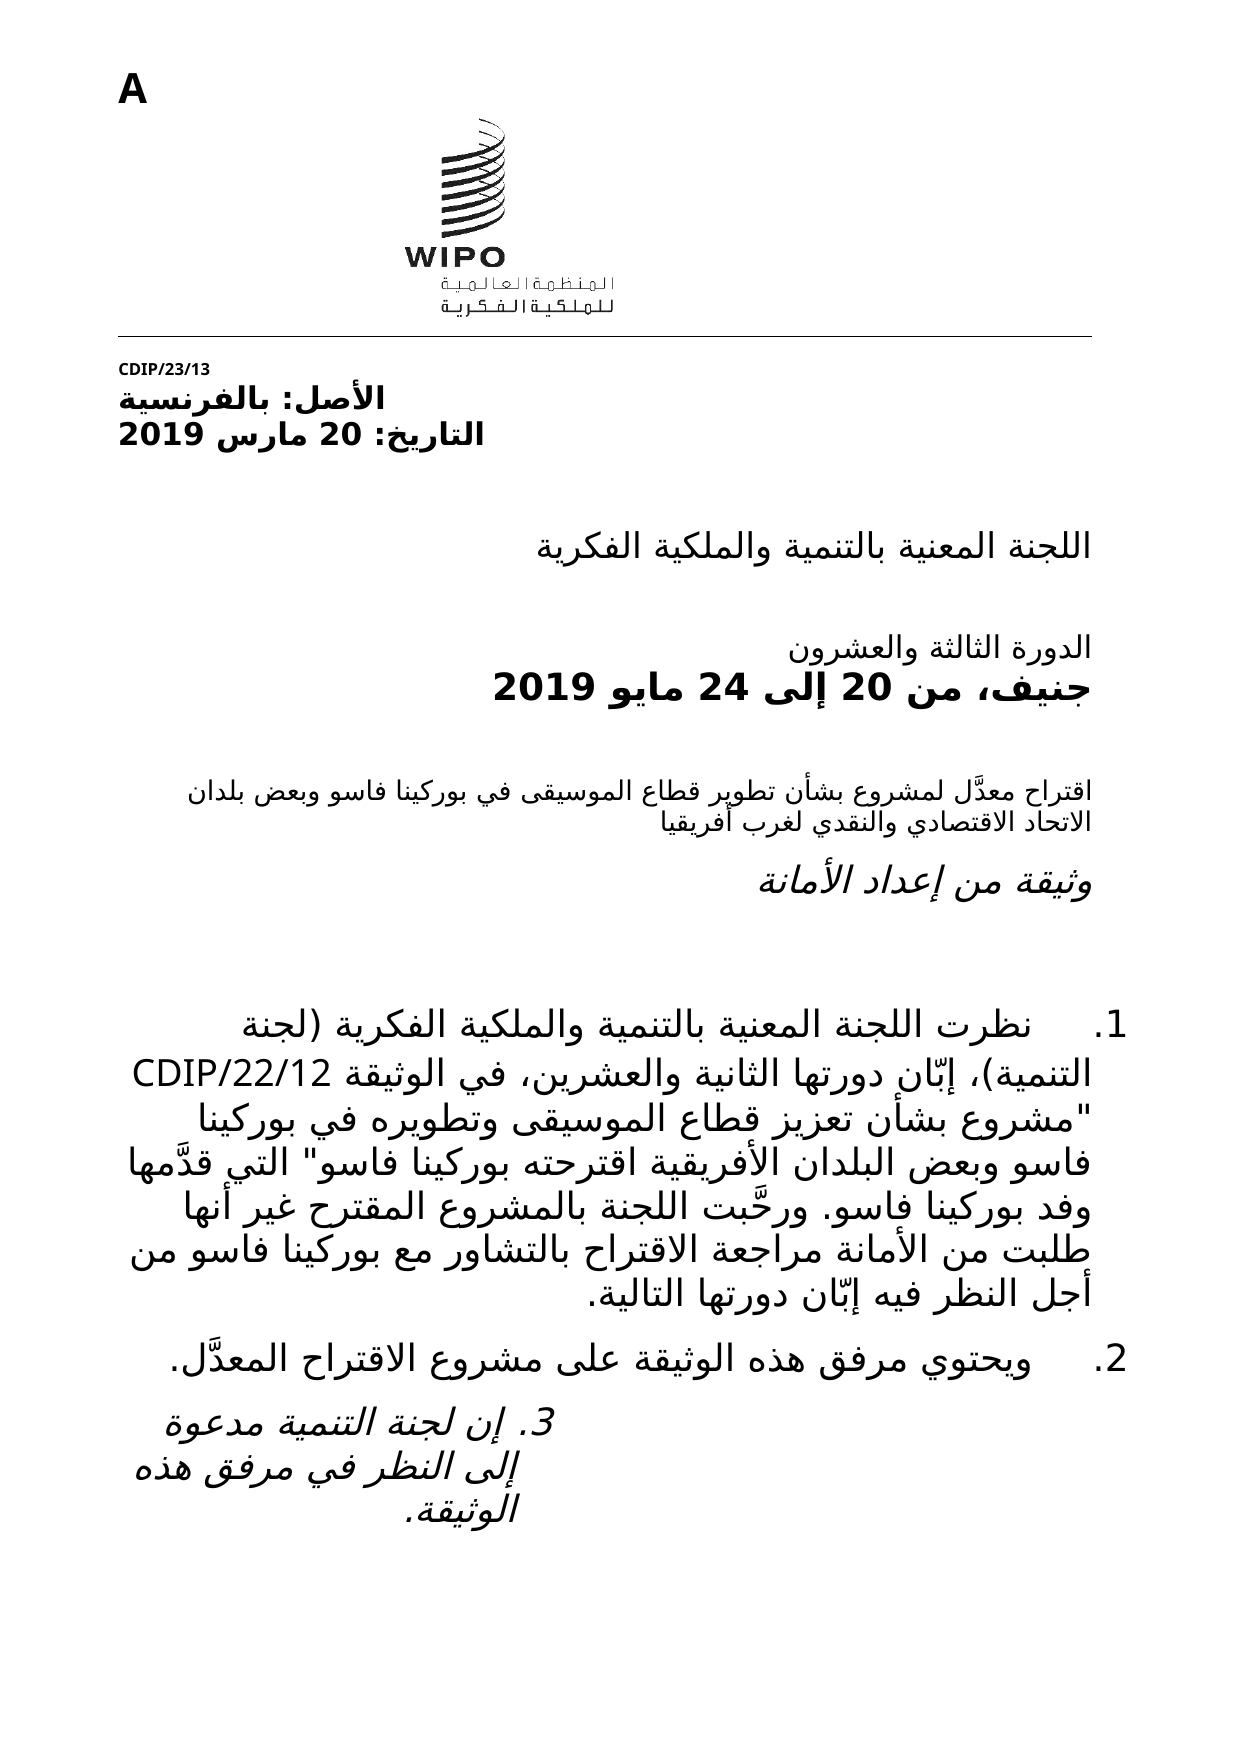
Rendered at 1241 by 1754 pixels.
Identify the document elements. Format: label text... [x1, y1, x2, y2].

text CDIP/23/13 [118, 337, 1092, 380]
text نظرت اللجنة المعنية بالتنمية والملكية الفكرية (لجنة التنمية)، إبّان دورتها الثانية والعشرين، في الوثيقة CDIP/22/12 "مشروع بشأن تعزيز قطاع الموسيقى وتطويره في بوركينا فاسو وبعض البلدان الأفريقية اقترحته بوركينا فاسو" التي قدَّمها وفد بوركينا فاسو. ورحَّبت اللجنة بالمشروع المقترح غير أنها طلبت من الأمانة مراجعة الاقتراح بالتشاور مع بوركينا فاسو من أجل النظر فيه إبّان دورتها التالية. [118, 1002, 1092, 1315]
text الدورة الثالثة والعشرون [118, 629, 1092, 666]
text التاريخ: 20 مارس 2019 [118, 417, 1092, 453]
text ويحتوي مرفق هذه الوثيقة على مشروع الاقتراح المعدَّل. [118, 1336, 1092, 1380]
text الأصل: بالفرنسية [118, 380, 1092, 417]
text وثيقة من إعداد الأمانة [118, 859, 1092, 902]
text اقتراح معدَّل لمشروع بشأن تطوير قطاع الموسيقى في بوركينا فاسو وبعض بلدان الاتحاد الاقتصادي والنقدي لغرب أفريقيا [118, 775, 1092, 838]
picture [402, 115, 620, 324]
text إن لجنة التنمية مدعوة إلى النظر في مرفق هذه الوثيقة. [118, 1401, 516, 1532]
text جنيف، من 20 إلى 24 مايو 2019 [118, 666, 1092, 709]
subtitle اللجنة المعنية بالتنمية والملكية الفكرية [118, 526, 1092, 567]
text A [118, 59, 1092, 116]
